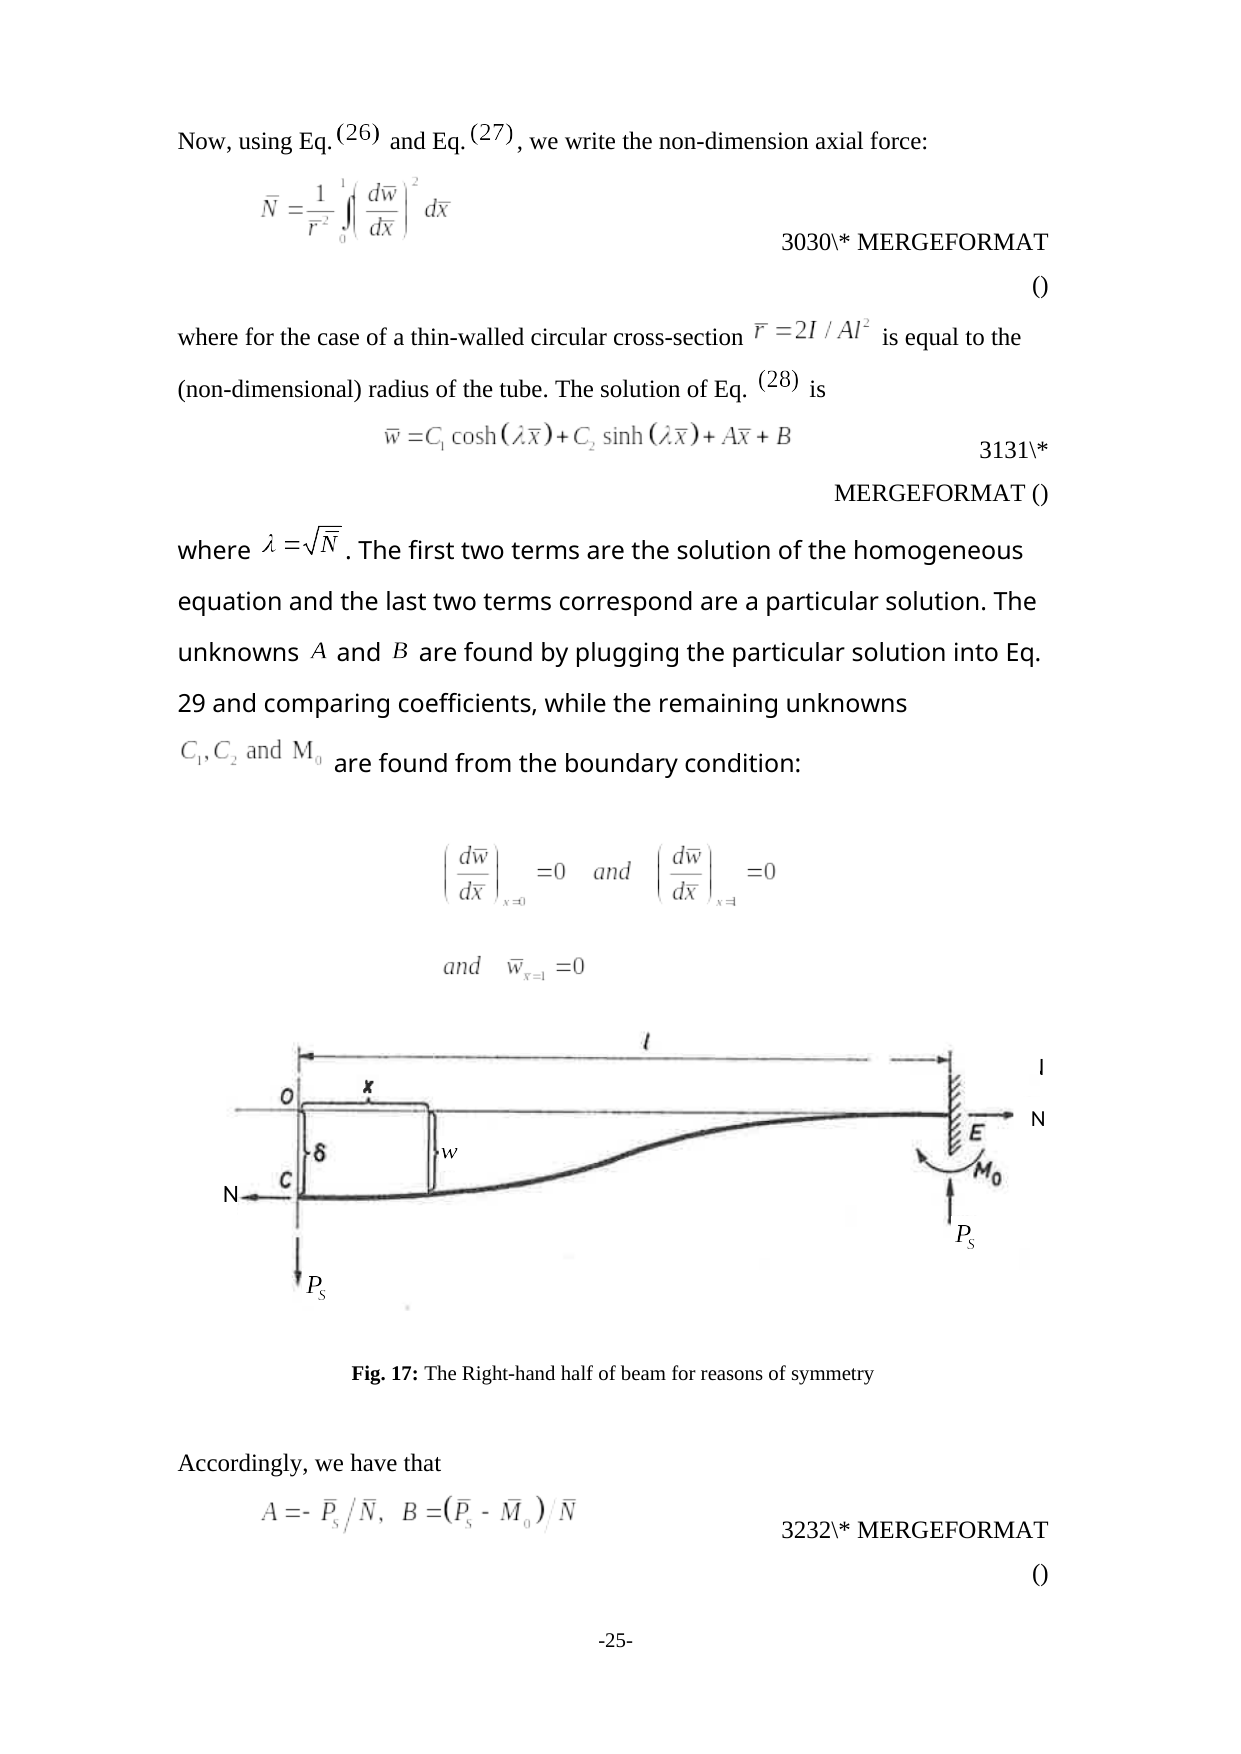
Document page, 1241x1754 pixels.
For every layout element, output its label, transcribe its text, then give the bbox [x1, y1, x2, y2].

text Fig. 17: The Right-hand half of beam for reasons of symmetry [177, 1360, 1048, 1384]
text where . The first two terms are the solution of the homogeneous equation and the last two terms correspond are a particular solution. The unknowns and are found by plugging the particular solution into Eq. and comparing coefficients, while the remaining unknowns are found from the boundary condition: [177, 522, 1048, 779]
text where for the case of a thin-walled circular cross-section is equal to the (non-dimensional) radius of the tube. The solution of Eq. is [177, 313, 1048, 402]
text Now, using Eq. and Eq., we write the non-dimension axial force: [177, 118, 1048, 155]
text Accordingly, we have that [177, 1448, 1048, 1477]
